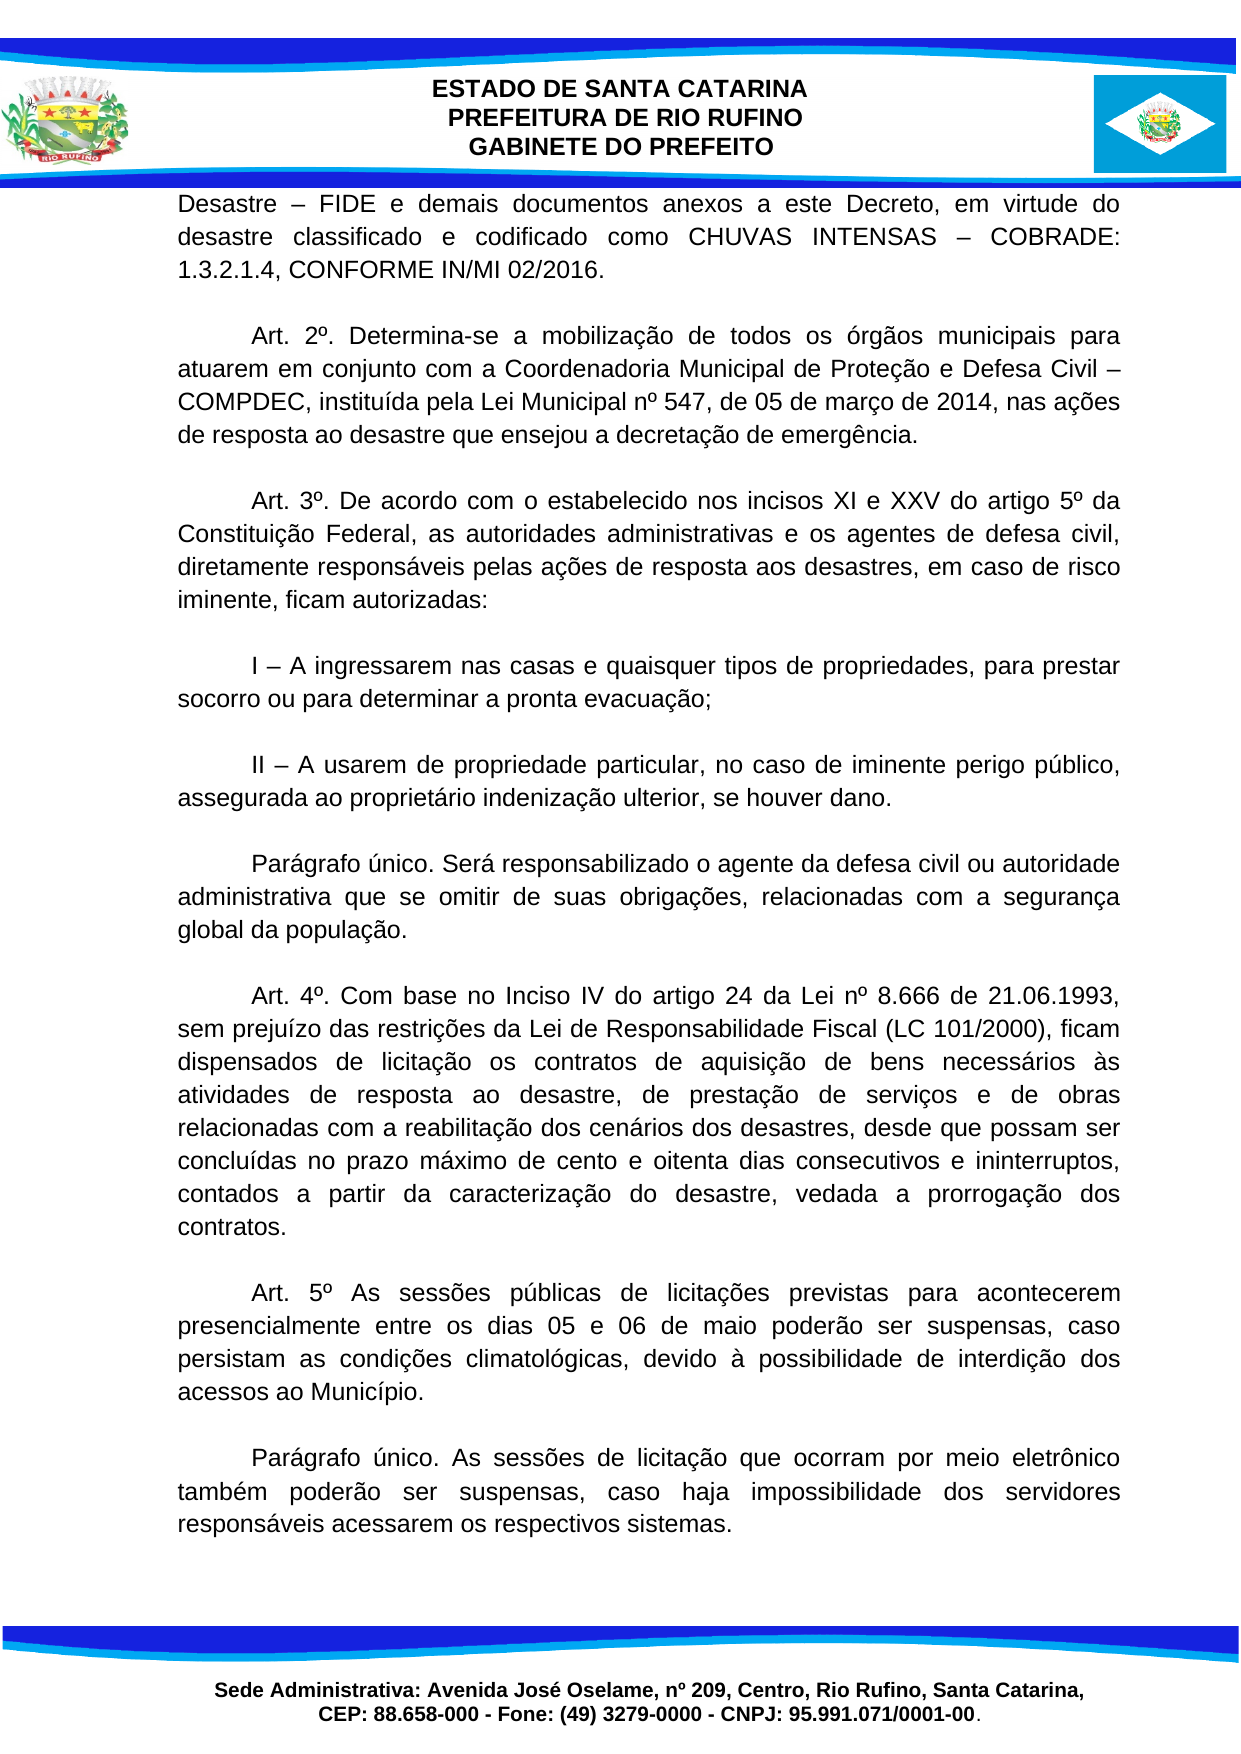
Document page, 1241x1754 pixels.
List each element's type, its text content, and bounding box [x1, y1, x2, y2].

text I – A ingressarem nas casas e quaisquer tipos de propriedades, para prestar socorro ou para determinar a pronta evacuação; [177, 651, 1122, 713]
text Art. 2º. Determina-se a mobilização de todos os órgãos municipais para atuarem em conjunto com a Coordenadoria Municipal de Proteção e Defesa Civil – COMPDEC, instituída pela Lei Municipal nº 547, de 05 de março de 2014, nas ações de resposta ao desastre que ensejou a decretação de emergência. [177, 321, 1122, 448]
text Art. 5º As sessões públicas de licitações previstas para acontecerem presencialmente entre os dias 05 e 06 de maio poderão ser suspensas, caso persistam as condições climatológicas, devido à possibilidade de interdição dos acessos ao Município. [177, 1278, 1122, 1406]
picture [2, 1644, 1239, 1754]
picture [0, 38, 1236, 64]
picture [1107, 94, 1213, 154]
text Parágrafo único. Será responsabilizado o agente da defesa civil ou autoridade administrativa que se omitir de suas obrigações, relacionadas com a segurança global da população. [177, 849, 1122, 944]
text Art. 4º. Com base no Inciso IV do artigo 24 da Lei nº 8.666 de 21.06.1993, sem prejuízo das restrições da Lei de Responsabilidade Fiscal (LC 101/2000), ficam dispensados de licitação os contratos de aquisição de bens necessários às atividades de resposta ao desastre, de prestação de serviços e de obras relacionadas com a reabilitação dos cenários dos desastres, desde que possam ser concluídas no prazo máximo de cento e oitenta dias consecutivos e ininterruptos, contados a partir da caracterização do desastre, vedada a prorrogação dos contratos. [177, 981, 1122, 1241]
picture [2, 1626, 1239, 1653]
text Parágrafo único. As sessões de licitação que ocorram por meio eletrônico também poderão ser suspensas, caso haja impossibilidade dos servidores responsáveis acessarem os respectivos sistemas. [177, 1443, 1122, 1538]
picture [0, 55, 1241, 177]
text II – A usarem de propriedade particular, no caso de iminente perigo público, assegurada ao proprietário indenização ulterior, se houver dano. [177, 750, 1122, 812]
text Art. 3º. De acordo com o estabelecido nos incisos XI e XXV do artigo 5º da Constituição Federal, as autoridades administrativas e os agentes de defesa civil, diretamente responsáveis pelas ações de resposta aos desastres, em caso de risco iminente, ficam autorizadas: [177, 486, 1122, 614]
picture [0, 172, 1241, 223]
